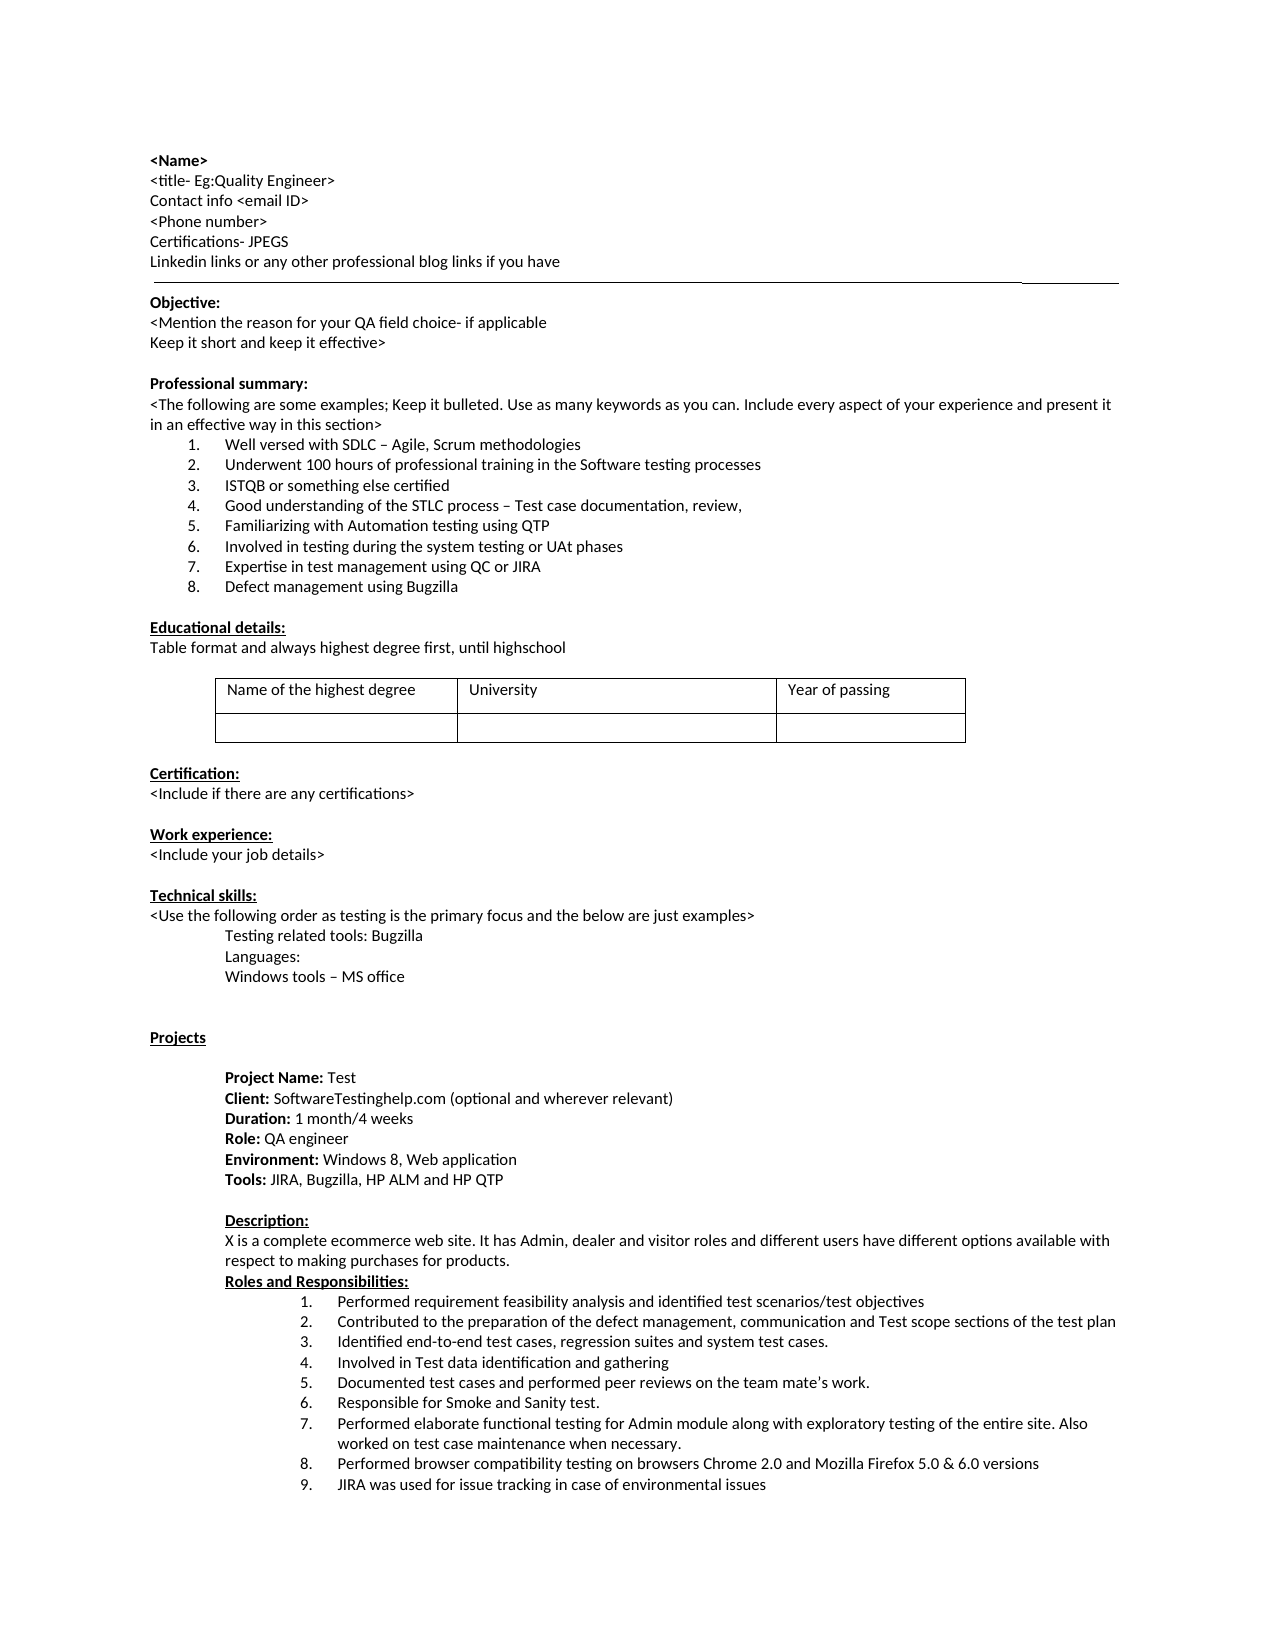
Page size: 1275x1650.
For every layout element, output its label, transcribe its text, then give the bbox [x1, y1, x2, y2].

text Languages: [225, 946, 1125, 966]
table_cell [777, 714, 965, 742]
list Performed elaborate functional testing for Admin module along with exploratory testing of the entire site. Also worked on test case maintenance when necessary. [300, 1413, 1125, 1454]
text Duration: 1 month/4 weeks [225, 1108, 1125, 1129]
text Linkedin links or any other professional blog links if you have [150, 252, 1125, 272]
list JIRA was used for issue tracking in case of environmental issues [300, 1474, 1125, 1494]
text Certifications- JPEGS [150, 231, 1125, 252]
text <Name> [150, 150, 1125, 170]
list Performed requirement feasibility analysis and identified test scenarios/test objectives [300, 1291, 1125, 1311]
text Certification: [150, 763, 1125, 783]
list Documented test cases and performed peer reviews on the team mate’s work. [300, 1372, 1125, 1393]
table_cell [216, 714, 457, 742]
text Role: QA engineer [225, 1129, 1125, 1149]
list Responsible for Smoke and Sanity test. [300, 1393, 1125, 1413]
text Technical skills: [150, 885, 1125, 905]
text Tools: JIRA, Bugzilla, HP ALM and HP QTP [225, 1169, 1125, 1189]
text <Mention the reason for your QA field choice- if applicable [150, 312, 1125, 333]
text Roles and Responsibilities: [225, 1271, 1125, 1291]
list Performed browser compatibility testing on browsers Chrome 2.0 and Mozilla Firefox 5.0 & 6.0 versions [300, 1454, 1125, 1474]
list Identified end-to-end test cases, regression suites and system test cases. [300, 1332, 1125, 1352]
table_header Year of passing [777, 679, 965, 713]
list Involved in testing during the system testing or UAt phases [187, 536, 1125, 556]
text Objective: [150, 292, 1125, 312]
list Well versed with SDLC – Agile, Scrum methodologies [187, 434, 1125, 455]
text Testing related tools: Bugzilla [225, 926, 1125, 946]
text X is a complete ecommerce web site. It has Admin, dealer and visitor roles and different users have different options available with respect to making purchases for products. [225, 1230, 1125, 1271]
text Educational details: [150, 617, 1125, 637]
text <title- Eg:Quality Engineer> [150, 170, 1125, 191]
text Projects [150, 1027, 1125, 1047]
text Description: [225, 1210, 1125, 1230]
text Table format and always highest degree first, until highschool [150, 637, 1125, 658]
text Windows tools – MS office [225, 966, 1125, 986]
table_cell [458, 714, 776, 742]
list Expertise in test management using QC or JIRA [187, 556, 1125, 577]
text <Include if there are any certifications> [150, 783, 1125, 804]
text <The following are some examples; Keep it bulleted. Use as many keywords as you can. Include every aspect of your experience and present it in an effective way in this section> [150, 394, 1125, 434]
text <Include your job details> [150, 844, 1125, 864]
text Client: SoftwareTestinghelp.com (optional and wherever relevant) [225, 1088, 1125, 1108]
text <Use the following order as testing is the primary focus and the below are just examples> [150, 905, 1125, 926]
text Environment: Windows 8, Web application [225, 1149, 1125, 1169]
text Professional summary: [150, 373, 1125, 394]
list Involved in Test data identification and gathering [300, 1352, 1125, 1372]
text Contact info <email ID> [150, 191, 1125, 211]
table_header Name of the highest degree [216, 679, 457, 713]
list Familiarizing with Automation testing using QTP [187, 516, 1125, 536]
list Defect management using Bugzilla [187, 577, 1125, 597]
table_header University [458, 679, 776, 713]
list Good understanding of the STLC process – Test case documentation, review, [187, 495, 1125, 516]
list Contributed to the preparation of the defect management, communication and Test scope sections of the test plan [300, 1311, 1125, 1332]
text <Phone number> [150, 211, 1125, 231]
list ISTQB or something else certified [187, 475, 1125, 495]
text Keep it short and keep it effective> [150, 333, 1125, 353]
list Underwent 100 hours of professional training in the Software testing processes [187, 455, 1125, 475]
text Work experience: [150, 804, 1125, 844]
text Project Name: Test [225, 1068, 1125, 1088]
